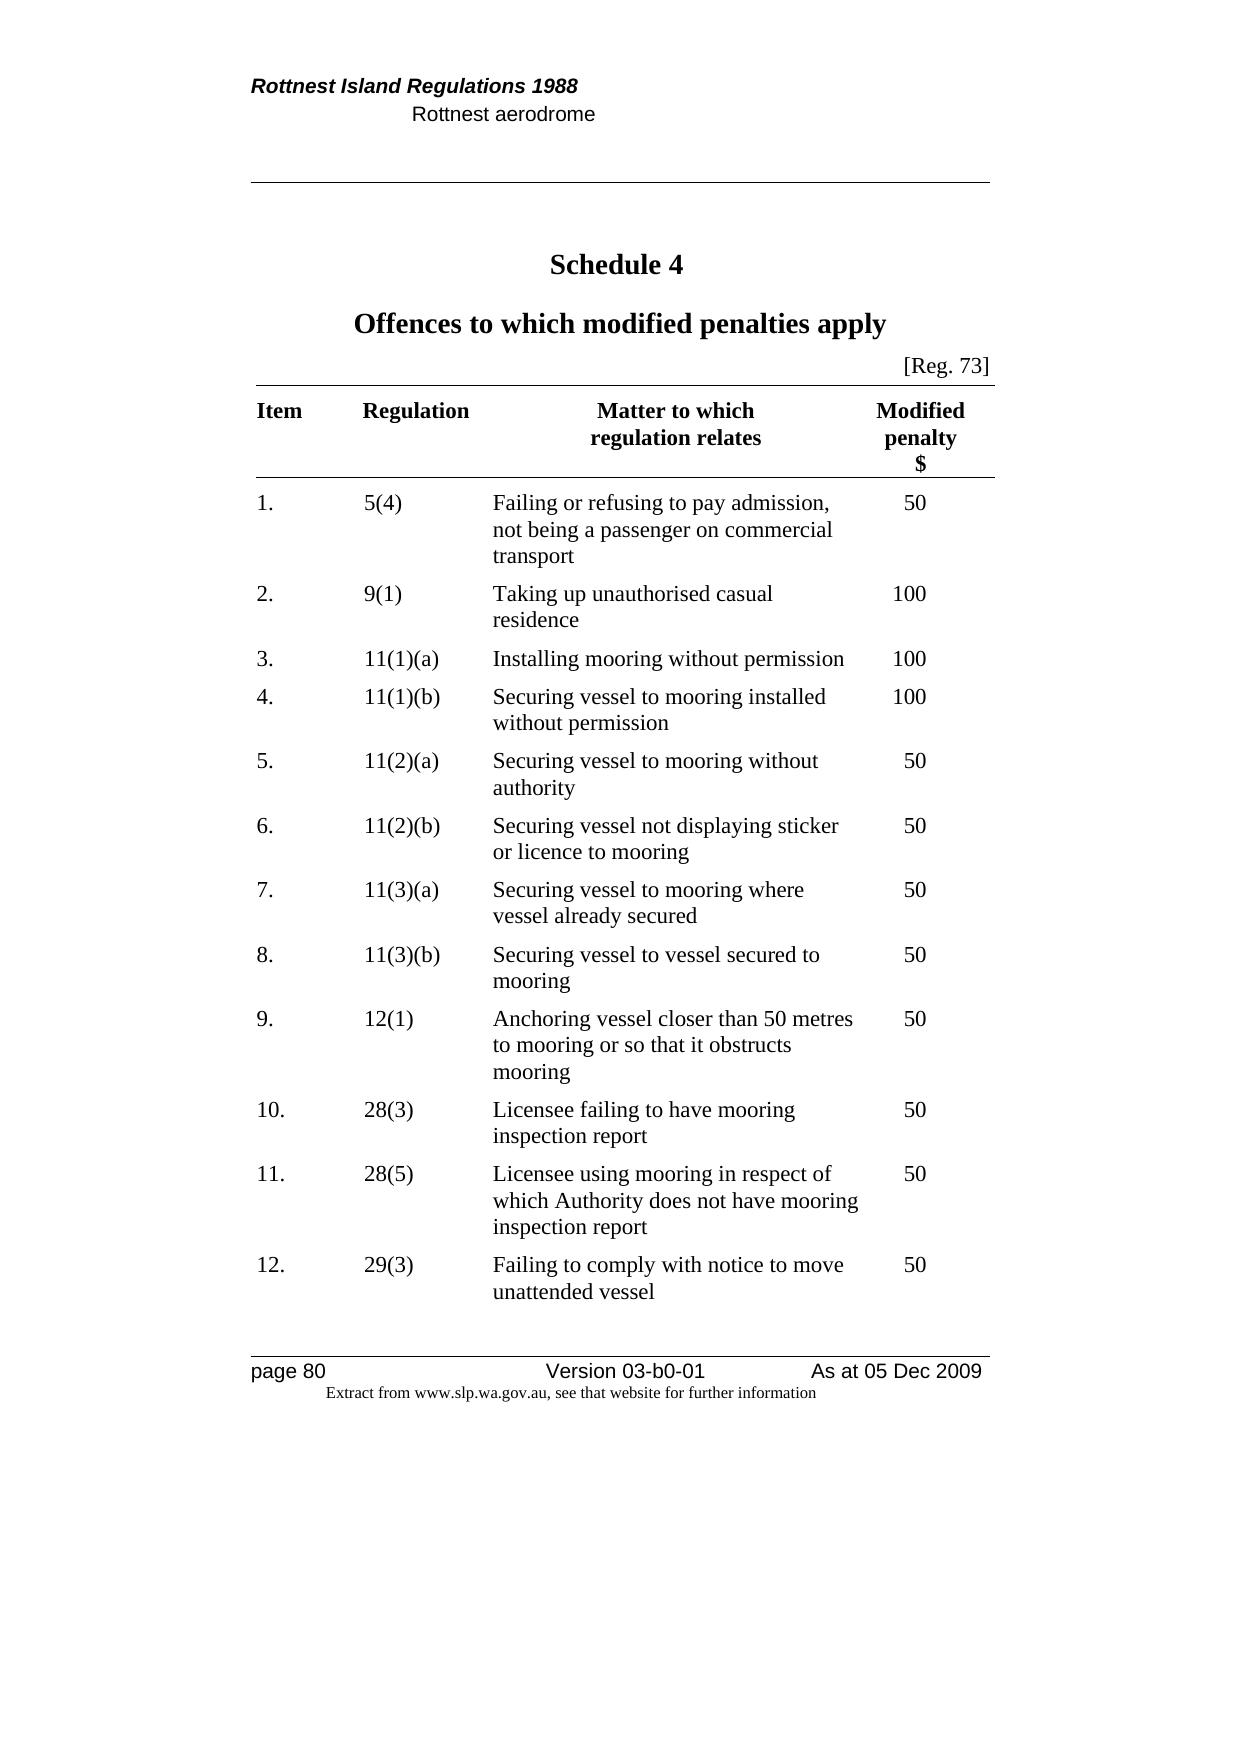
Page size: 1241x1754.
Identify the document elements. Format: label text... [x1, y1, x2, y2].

table_cell Securing vessel to mooring without authority [493, 736, 865, 800]
table_header Item [256, 386, 345, 477]
table_cell 50 [865, 736, 995, 800]
table_cell 2. [256, 569, 345, 633]
table_cell Taking up unauthorised casual residence [493, 569, 865, 633]
table_cell 50 [865, 1084, 995, 1149]
table_cell 50 [865, 1149, 995, 1239]
text [Reg. 73] [251, 352, 990, 378]
table_cell 11(2)(b) [345, 800, 493, 864]
table_cell 28(5) [345, 1149, 493, 1239]
table_cell Installing mooring without permission [493, 633, 865, 671]
table_cell 100 [865, 633, 995, 671]
table_cell 8. [256, 929, 345, 993]
table_cell 50 [865, 800, 995, 864]
subtitle Offences to which modified penalties apply [251, 306, 990, 339]
table_cell 11(3)(b) [345, 929, 493, 993]
table_cell 50 [865, 865, 995, 929]
table_cell 28(3) [345, 1084, 493, 1149]
table_cell Securing vessel to vessel secured to mooring [493, 929, 865, 993]
table_cell Anchoring vessel closer than 50 metres to mooring or so that it obstructs mooring [493, 994, 865, 1084]
table_cell 4. [256, 671, 345, 736]
table_cell 100 [865, 569, 995, 633]
table_cell 11(3)(a) [345, 865, 493, 929]
table_cell 11(1)(b) [345, 671, 493, 736]
table_cell 9(1) [345, 569, 493, 633]
table_cell 11(1)(a) [345, 633, 493, 671]
table_cell Failing or refusing to pay admission, not being a passenger on commercial transport [493, 478, 865, 568]
table_cell Failing to comply with notice to move unattended vessel [493, 1240, 865, 1304]
table_cell 7. [256, 865, 345, 929]
table_cell Securing vessel not displaying sticker or licence to mooring [493, 800, 865, 864]
table_cell 9. [256, 994, 345, 1084]
table_cell 100 [865, 671, 995, 736]
table_cell Securing vessel to mooring where vessel already secured [493, 865, 865, 929]
table_cell 11(2)(a) [345, 736, 493, 800]
table_cell 5(4) [345, 478, 493, 568]
table_cell 11. [256, 1149, 345, 1239]
table_header Modified penalty $ [865, 386, 995, 477]
table_cell 5. [256, 736, 345, 800]
table_cell 50 [865, 929, 995, 993]
table_cell 10. [256, 1084, 345, 1149]
table_cell Licensee failing to have mooring inspection report [493, 1084, 865, 1149]
table_cell 29(3) [345, 1240, 493, 1304]
table_header Regulation [345, 386, 493, 477]
table_cell 6. [256, 800, 345, 864]
table_cell 12. [256, 1240, 345, 1304]
table_cell 50 [865, 994, 995, 1084]
table_cell Securing vessel to mooring installed without permission [493, 671, 865, 736]
table_cell 1. [256, 478, 345, 568]
table_header Matter to which regulation relates [493, 386, 865, 477]
subtitle Schedule 4 [251, 247, 990, 281]
table_cell 12(1) [345, 994, 493, 1084]
table_cell 3. [256, 633, 345, 671]
table_cell 50 [865, 1240, 995, 1304]
table_cell Licensee using mooring in respect of which Authority does not have mooring inspection report [493, 1149, 865, 1239]
table_cell 50 [865, 478, 995, 568]
